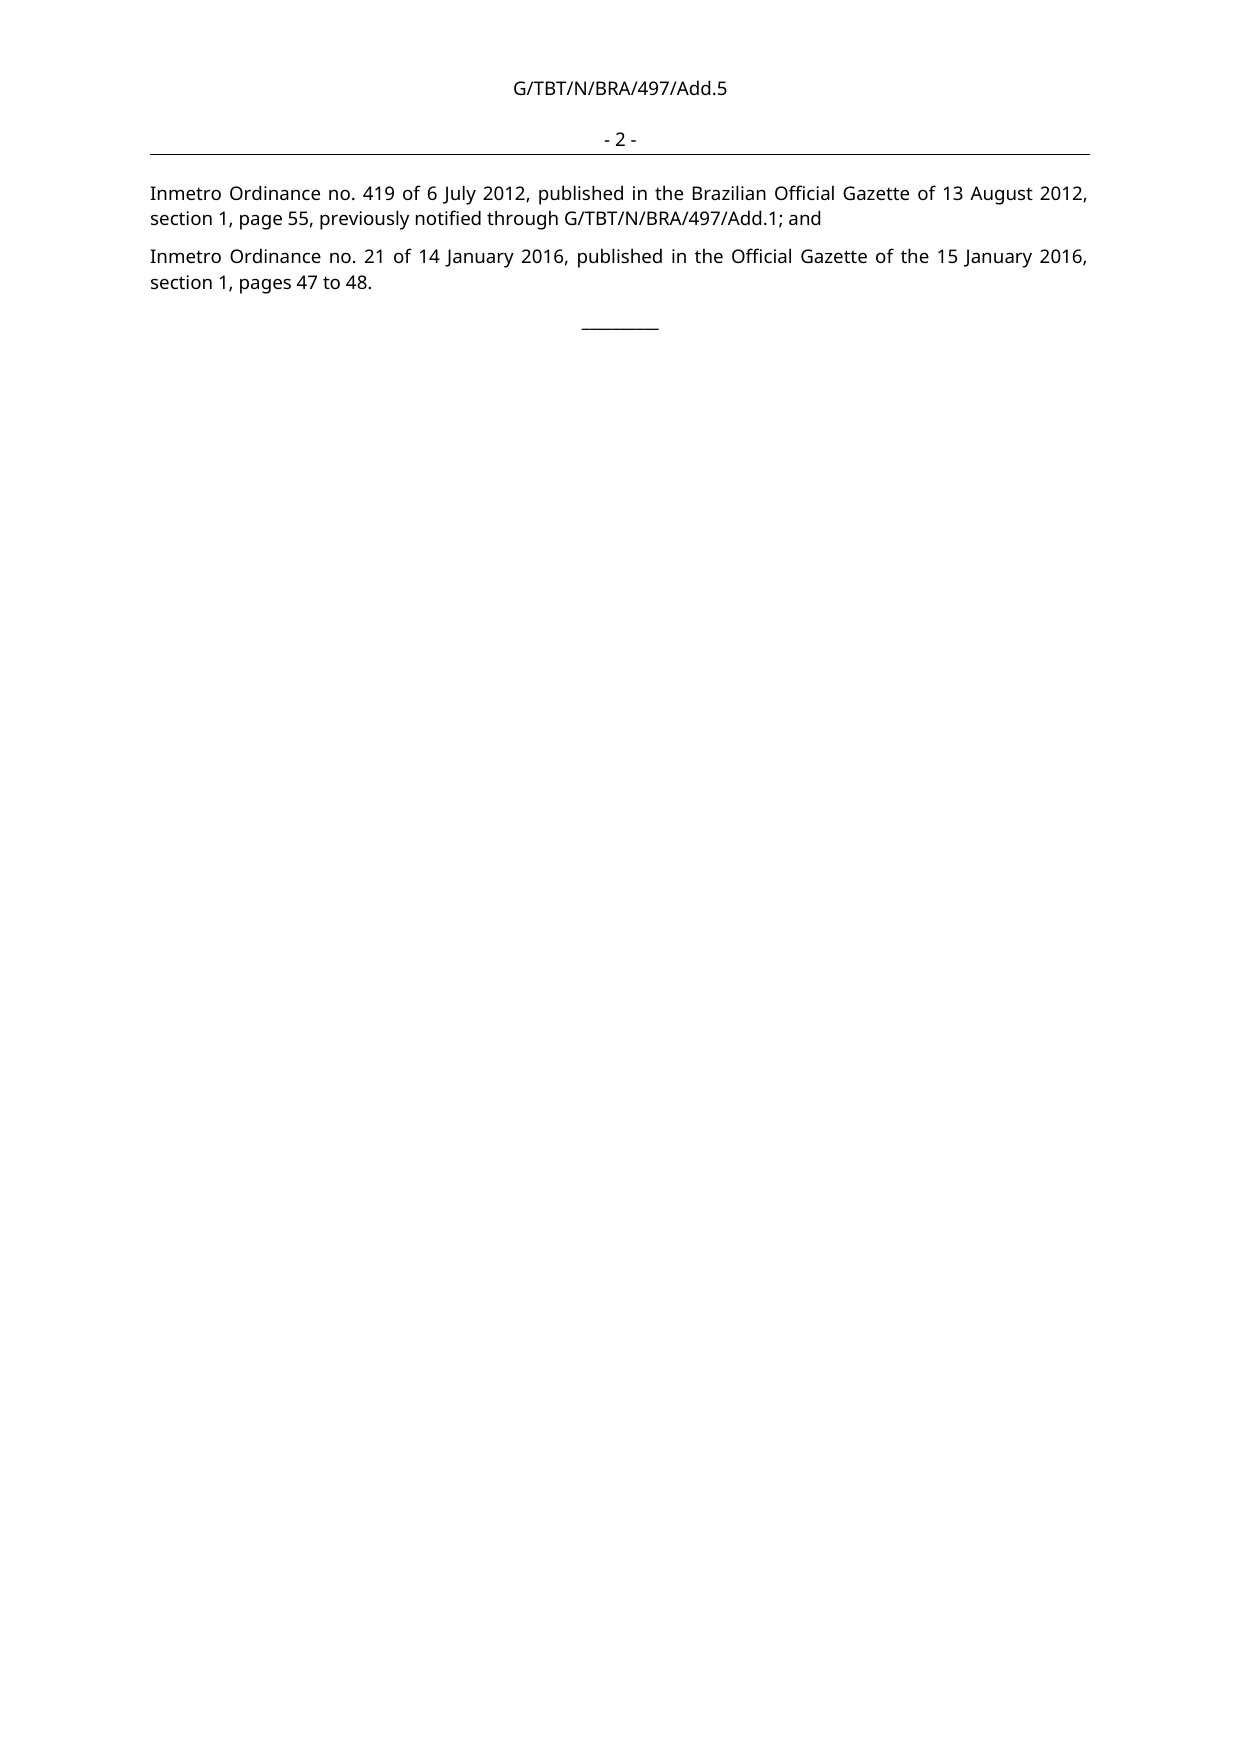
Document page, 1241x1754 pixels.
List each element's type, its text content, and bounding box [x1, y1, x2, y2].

text Inmetro Ordinance no. 419 of 6 July 2012, published in the Brazilian Official Gazette of 13 August 2012, section 1, page 55, previously notified through G/TBT/N/BRA/497/Add.1; and [150, 180, 1090, 231]
text Inmetro Ordinance no. 21 of 14 January 2016, published in the Official Gazette of the 15 January 2016, section 1, pages 47 to 48. [150, 244, 1090, 295]
text __________ [150, 307, 1090, 333]
